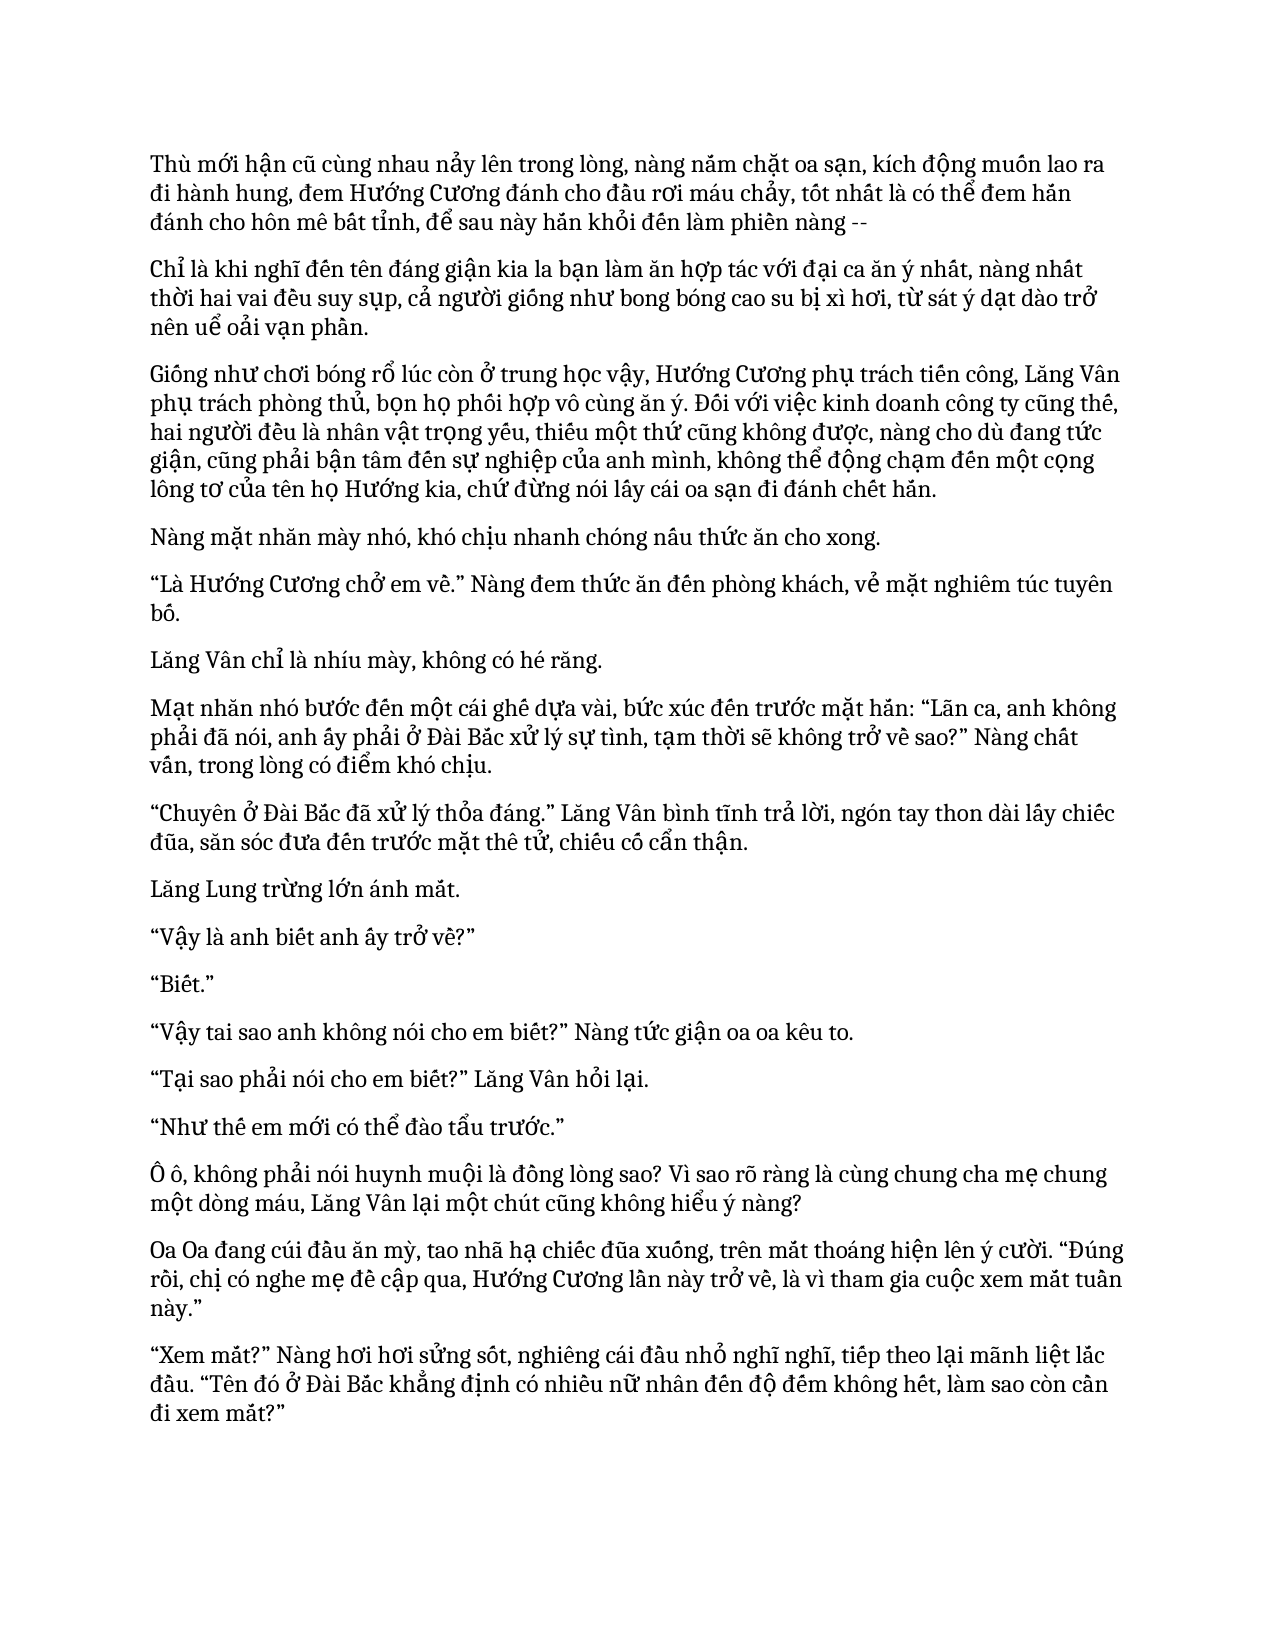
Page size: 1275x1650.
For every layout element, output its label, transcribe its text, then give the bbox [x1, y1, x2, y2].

text “Như thế em mới có thể đào tẩu trước.” [150, 1112, 1125, 1141]
text “Vậy là anh biết anh ấy trở về?” [150, 922, 1125, 951]
text Oa Oa đang cúi đầu ăn mỳ, tao nhã hạ chiếc đũa xuống, trên mắt thoáng hiện lên ý cười. “Đúng rồi, chị có nghe mẹ đề cập qua, Hướng Cương lần này trở về, là vì tham gia cuộc xem mắt tuần này.” [150, 1236, 1125, 1322]
text “Vậy tai sao anh không nói cho em biết?” Nàng tức giận oa oa kêu to. [150, 1017, 1125, 1046]
text “Xem mắt?” Nàng hơi hơi sửng sốt, nghiêng cái đầu nhỏ nghĩ nghĩ, tiếp theo lại mãnh liệt lắc đầu. “Tên đó ở Đài Bắc khẳng định có nhiều nữ nhân đến độ đếm không hết, làm sao còn cần đi xem mắt?” [150, 1341, 1125, 1427]
text “Chuyên ở Đài Bắc đã xử lý thỏa đáng.” Lăng Vân bình tĩnh trả lời, ngón tay thon dài lấy chiếc đũa, săn sóc đưa đến trước mặt thê tử, chiếu cố cẩn thận. [150, 799, 1125, 856]
text Giống như chơi bóng rổ lúc còn ở trung học vậy, Hướng Cương phụ trách tiến công, Lăng Vân phụ trách phòng thủ, bọn họ phối hợp vô cùng ăn ý. Đối với việc kinh doanh công ty cũng thế, hai người đều là nhân vật trọng yếu, thiếu một thứ cũng không được, nàng cho dù đang tức giận, cũng phải bận tâm đến sự nghiệp của anh mình, không thể động chạm đến một cọng lông tơ của tên họ Hướng kia, chứ đừng nói lấy cái oa sạn đi đánh chết hắn. [150, 360, 1125, 504]
text Ô ô, không phải nói huynh muội là đồng lòng sao? Vì sao rõ ràng là cùng chung cha mẹ chung một dòng máu, Lăng Vân lại một chút cũng không hiểu ý nàng? [150, 1160, 1125, 1217]
text Nàng mặt nhăn mày nhó, khó chịu nhanh chóng nấu thức ăn cho xong. [150, 522, 1125, 551]
text “Biết.” [150, 970, 1125, 999]
text Chỉ là khi nghĩ đến tên đáng giận kia la bạn làm ăn hợp tác với đại ca ăn ý nhất, nàng nhất thời hai vai đều suy sụp, cả người giống như bong bóng cao su bị xì hơi, từ sát ý dạt dào trở nên uể oải vạn phần. [150, 255, 1125, 341]
text “Là Hướng Cương chở em về.” Nàng đem thức ăn đến phòng khách, vẻ mặt nghiêm túc tuyên bố. [150, 570, 1125, 627]
text Thù mới hận cũ cùng nhau nảy lên trong lòng, nàng nắm chặt oa sạn, kích động muốn lao ra đi hành hung, đem Hướng Cương đánh cho đầu rơi máu chảy, tốt nhất là có thể đem hắn đánh cho hôn mê bất tỉnh, để sau này hắn khỏi đến làm phiền nàng -- [150, 150, 1125, 236]
text Lăng Vân chỉ là nhíu mày, không có hé răng. [150, 646, 1125, 675]
text “Tại sao phải nói cho em biết?” Lăng Vân hỏi lại. [150, 1065, 1125, 1094]
text Lăng Lung trừng lớn ánh mắt. [150, 875, 1125, 904]
text Mạt nhăn nhó bước đến một cái ghế dựa vài, bức xúc đến trước mặt hắn: “Lãn ca, anh không phải đã nói, anh ấy phải ở Đài Bắc xử lý sự tình, tạm thời sẽ không trở về sao?” Nàng chất vấn, trong lòng có điểm khó chịu. [150, 694, 1125, 780]
